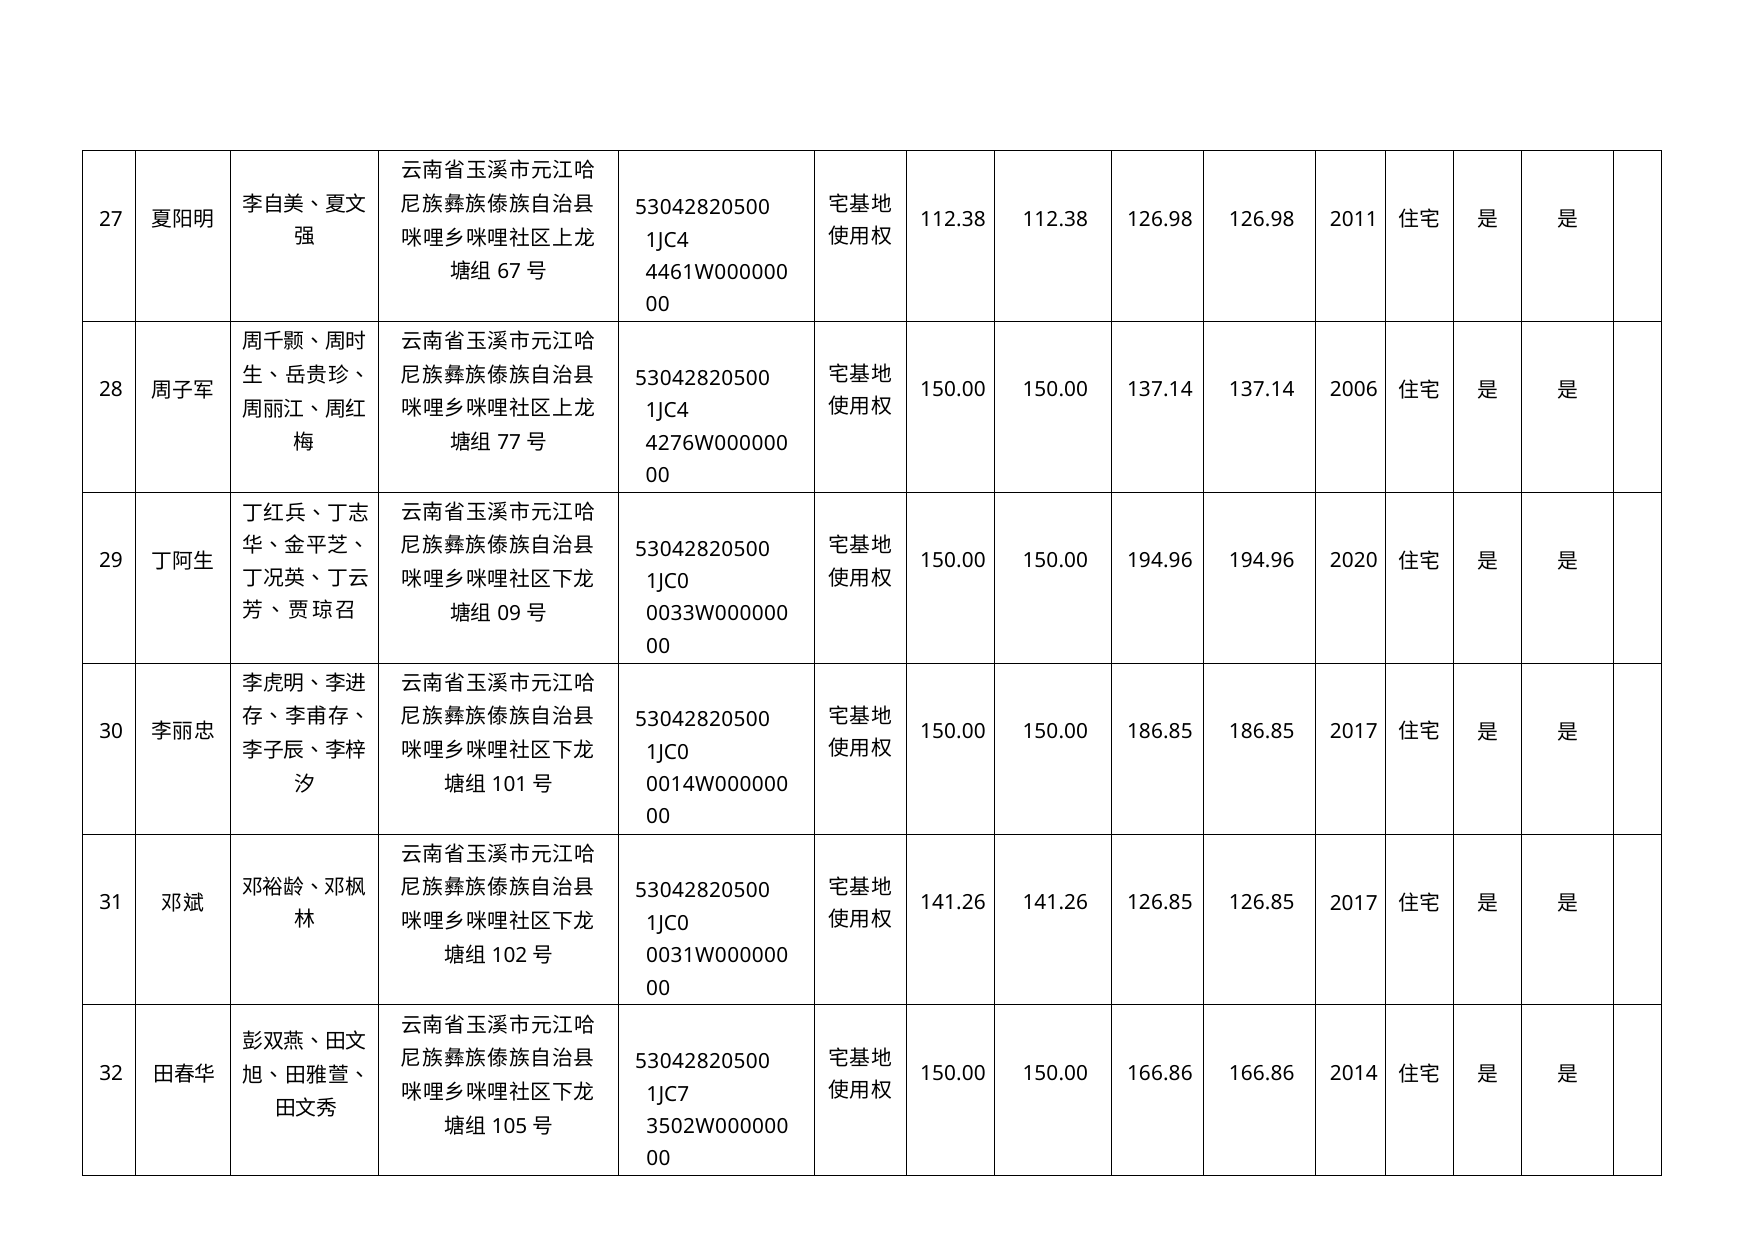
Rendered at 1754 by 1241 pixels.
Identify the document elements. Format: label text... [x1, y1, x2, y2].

table_cell 宅基地 使用权 [815, 322, 906, 492]
table_header 27 [83, 151, 135, 321]
table_cell 530428205001JC4 4276W00000000 [619, 322, 814, 492]
table_cell 云南省玉溪市元江哈 尼族彝族傣族自治县 咪哩乡咪哩社区下龙 塘组 09 号 [379, 493, 618, 663]
table_cell 是 [1522, 835, 1613, 1004]
table_cell 2017 [1316, 664, 1385, 833]
table_cell 是 [1454, 664, 1521, 833]
table_header 530428205001JC4 4461W00000000 [619, 151, 814, 321]
table_cell 150.00 [907, 664, 994, 833]
table_cell 住宅 [1386, 1005, 1453, 1175]
table_cell 住宅 [1386, 493, 1453, 663]
table_cell 141.26 [907, 835, 994, 1004]
table_header 云南省玉溪市元江哈 尼族彝族傣族自治县 咪哩乡咪哩社区上龙 塘组 67 号 [379, 151, 618, 321]
table_cell 是 [1454, 1005, 1521, 1175]
table_cell 186.85 [1112, 664, 1203, 833]
table_cell 是 [1454, 835, 1521, 1004]
table_cell 邓斌 [136, 835, 230, 1004]
table_cell [1614, 835, 1661, 1004]
table_cell 126.85 [1112, 835, 1203, 1004]
table_cell 2020 [1316, 493, 1385, 663]
table_cell 宅基地 使用权 [815, 493, 906, 663]
table_cell 2006 [1316, 322, 1385, 492]
table_cell 是 [1522, 493, 1613, 663]
table_cell 丁红兵、丁志 华、金平芝、 丁况英、丁云 芳、贾琼召 [231, 493, 378, 663]
table_cell [1614, 493, 1661, 663]
table_cell [1614, 664, 1661, 833]
table_header 112.38 [907, 151, 994, 321]
table_cell 28 [83, 322, 135, 492]
table_cell 32 [83, 1005, 135, 1175]
table_cell 彭双燕、田文 旭、田雅萱、 田文秀 [231, 1005, 378, 1175]
table_header 宅基地 使用权 [815, 151, 906, 321]
table_cell 150.00 [907, 493, 994, 663]
table_header 126.98 [1204, 151, 1315, 321]
table_cell 137.14 [1112, 322, 1203, 492]
table_cell 186.85 [1204, 664, 1315, 833]
table_header 126.98 [1112, 151, 1203, 321]
table_cell 是 [1522, 664, 1613, 833]
table_header 住宅 [1386, 151, 1453, 321]
table_cell 2017 [1316, 835, 1385, 1004]
table_cell 166.86 [1112, 1005, 1203, 1175]
table_cell 150.00 [995, 493, 1111, 663]
table_cell 137.14 [1204, 322, 1315, 492]
table_cell 166.86 [1204, 1005, 1315, 1175]
table_cell 30 [83, 664, 135, 833]
table_cell 126.85 [1204, 835, 1315, 1004]
table_cell 150.00 [907, 1005, 994, 1175]
table_cell 530428205001JC0 0014W00000000 [619, 664, 814, 833]
table_cell 是 [1522, 1005, 1613, 1175]
table_header 2011 [1316, 151, 1385, 321]
table_header 112.38 [995, 151, 1111, 321]
table_cell 田春华 [136, 1005, 230, 1175]
table_cell 141.26 [995, 835, 1111, 1004]
table_header [1614, 151, 1661, 321]
table_cell 是 [1454, 493, 1521, 663]
table_cell 宅基地 使用权 [815, 664, 906, 833]
table_cell 住宅 [1386, 322, 1453, 492]
table_cell [1614, 322, 1661, 492]
table_cell 150.00 [995, 664, 1111, 833]
table_cell 194.96 [1204, 493, 1315, 663]
table_cell 194.96 [1112, 493, 1203, 663]
table_cell 是 [1522, 322, 1613, 492]
table_cell 150.00 [907, 322, 994, 492]
table_cell 李丽忠 [136, 664, 230, 833]
table_cell 周千颢、周时 生、岳贵珍、 周丽江、周红 梅 [231, 322, 378, 492]
table_cell 邓裕龄、邓枫 林 [231, 835, 378, 1004]
table_cell 丁阿生 [136, 493, 230, 663]
table_cell 李虎明、李进 存、李甫存、 李子辰、李梓 汐 [231, 664, 378, 833]
table_cell 530428205001JC7 3502W00000000 [619, 1005, 814, 1175]
table_cell 宅基地 使用权 [815, 835, 906, 1004]
table_cell 云南省玉溪市元江哈 尼族彝族傣族自治县 咪哩乡咪哩社区下龙 塘组 105 号 [379, 1005, 618, 1175]
table_cell 周子军 [136, 322, 230, 492]
table_cell 云南省玉溪市元江哈 尼族彝族傣族自治县 咪哩乡咪哩社区下龙 塘组 101 号 [379, 664, 618, 833]
table_cell 云南省玉溪市元江哈 尼族彝族傣族自治县 咪哩乡咪哩社区上龙 塘组 77 号 [379, 322, 618, 492]
table_cell 150.00 [995, 322, 1111, 492]
table_cell 住宅 [1386, 664, 1453, 833]
table_cell 31 [83, 835, 135, 1004]
table_header 李自美、夏文 强 [231, 151, 378, 321]
table_cell 2014 [1316, 1005, 1385, 1175]
table_cell 150.00 [995, 1005, 1111, 1175]
table_cell 是 [1454, 322, 1521, 492]
table_cell 29 [83, 493, 135, 663]
table_cell 530428205001JC0 0033W00000000 [619, 493, 814, 663]
table_header 夏阳明 [136, 151, 230, 321]
table_cell 530428205001JC0 0031W00000000 [619, 835, 814, 1004]
table_cell 云南省玉溪市元江哈 尼族彝族傣族自治县 咪哩乡咪哩社区下龙 塘组 102 号 [379, 835, 618, 1004]
table_header 是 [1454, 151, 1521, 321]
table_header 是 [1522, 151, 1613, 321]
table_cell [1614, 1005, 1661, 1175]
table_cell 住宅 [1386, 835, 1453, 1004]
table_cell 宅基地 使用权 [815, 1005, 906, 1175]
